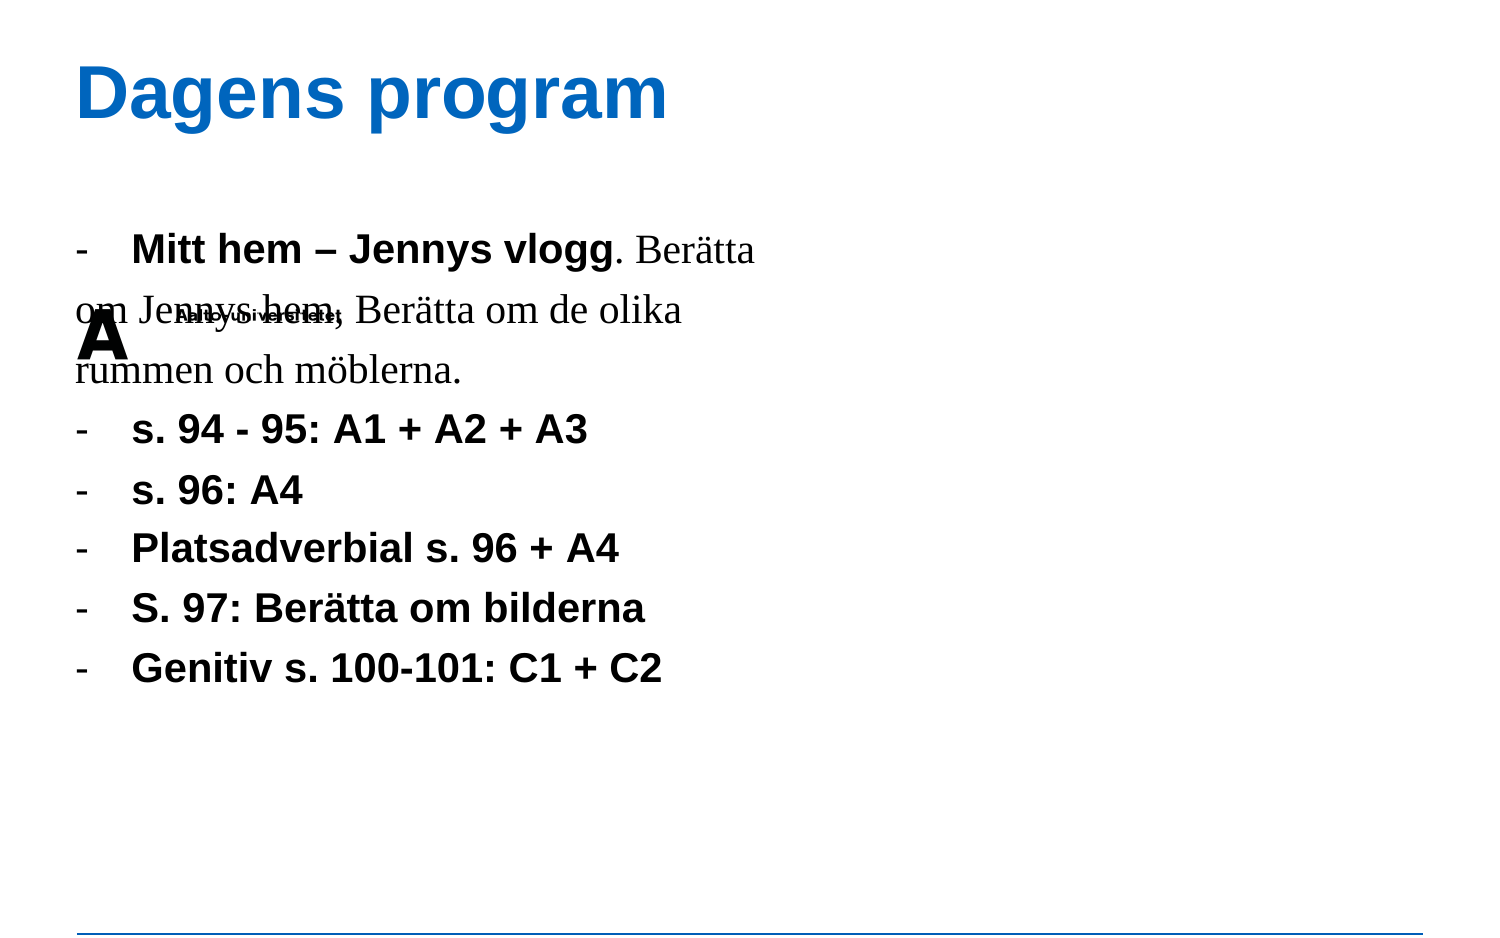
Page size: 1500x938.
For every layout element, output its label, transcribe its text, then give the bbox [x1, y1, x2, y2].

picture [76, 308, 129, 361]
text - s. 96: A4 [75, 468, 1448, 514]
text Dagens program [75, 52, 1448, 136]
picture [174, 308, 344, 322]
text - Mitt hem – Jennys vlogg. Berätta om Jennys hem, Berätta om de olika rummen och möblerna. - s. 94 - 95: A1 + A2 + A3 [75, 215, 793, 455]
text - Platsadverbial s. 96 + A4 - S. 97: Berätta om bilderna - Genitiv s. 100-101: C1 + C2 [75, 514, 793, 694]
